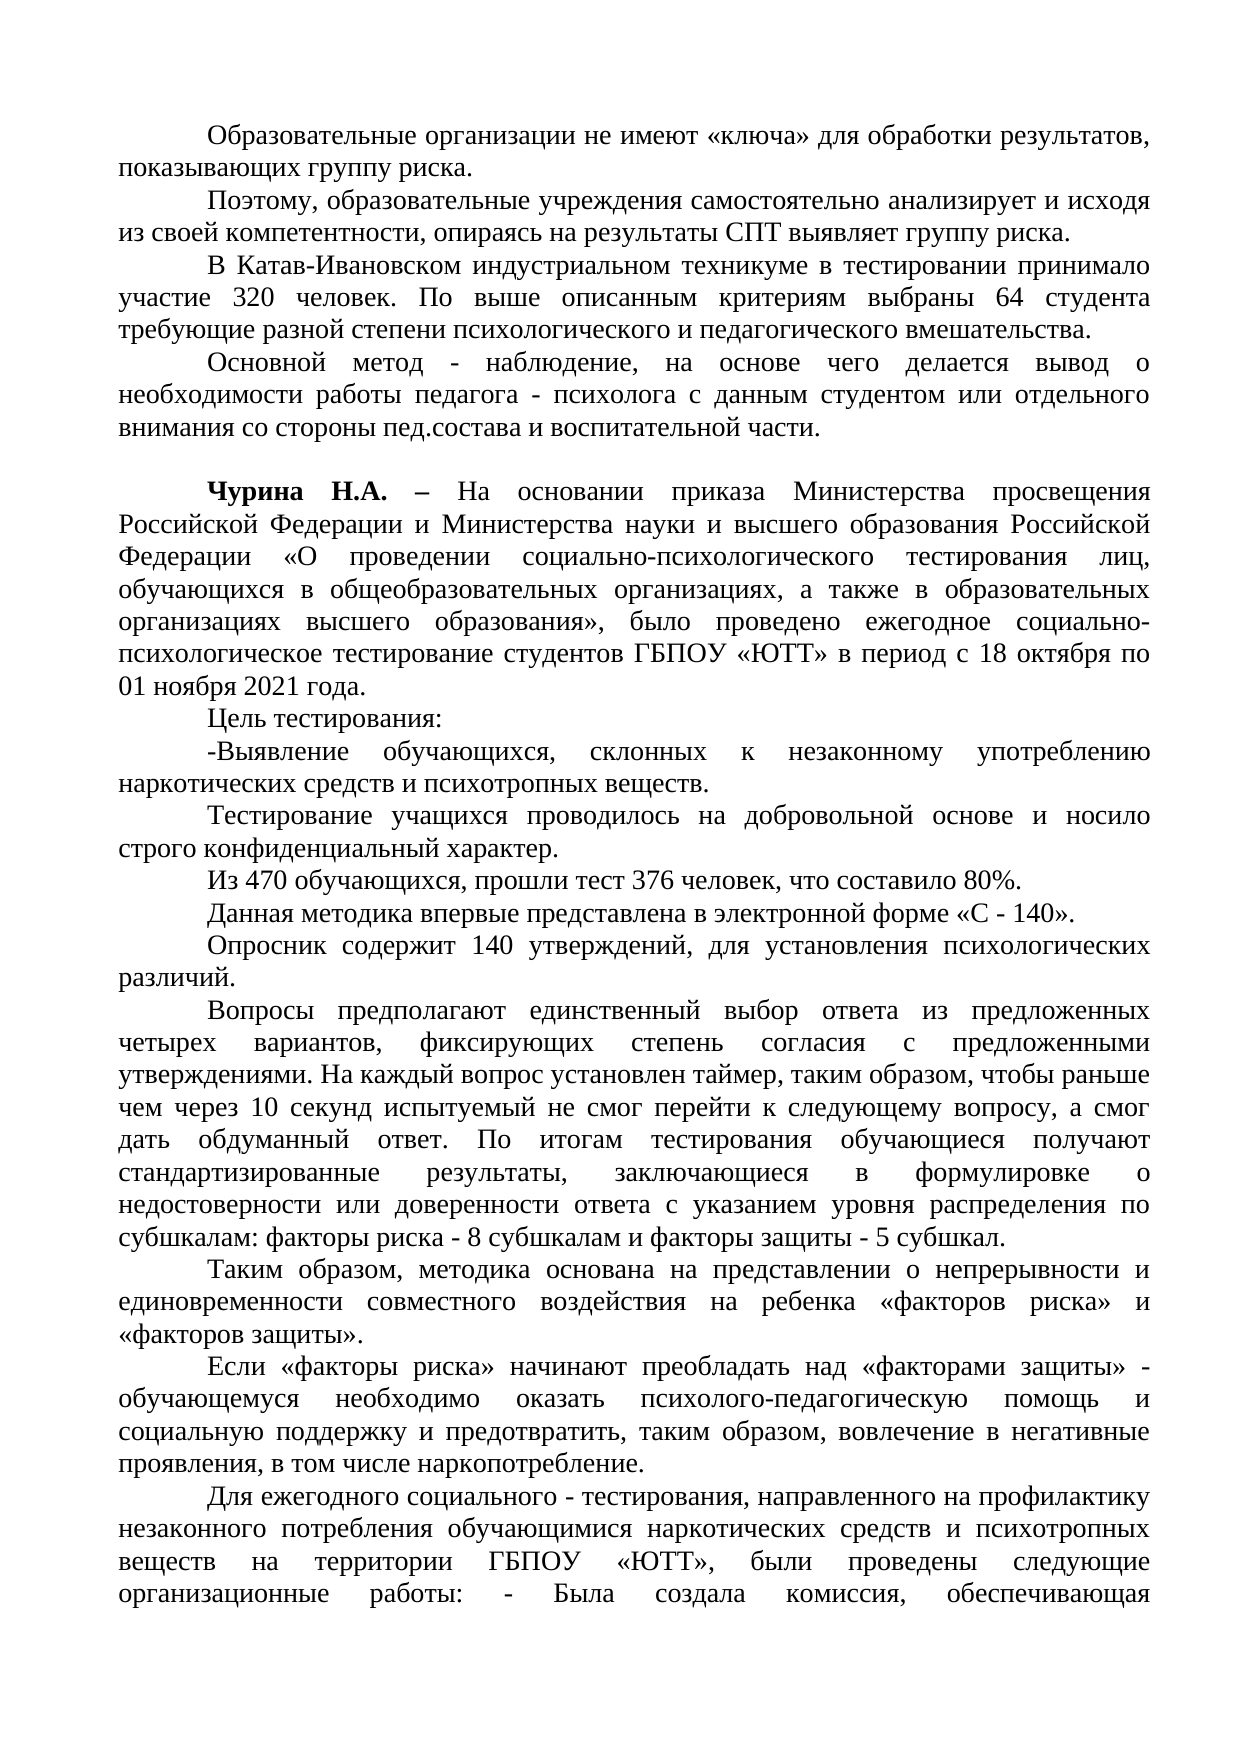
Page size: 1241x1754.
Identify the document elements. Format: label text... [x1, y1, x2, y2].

text Из 470 обучающихся, прошли тест 376 человек, что составило 80%. [118, 863, 1152, 896]
text Чурина Н.А. – На основании приказа Министерства просвещения Российской Федерации и Министерства науки и высшего образования Российской Федерации «О проведении социально-психологического тестирования лиц, обучающихся в общеобразовательных организациях, а также в образовательных организациях высшего образования», было проведено ежегодное социально-психологическое тестирование студентов ГБПОУ «ЮТТ» в период с 18 октября по 01 ноября 2021 года. [118, 474, 1152, 701]
text -Выявление обучающихся, склонных к незаконному употреблению наркотических средств и психотропных веществ. [118, 734, 1152, 798]
text Опросник содержит 140 утверждений, для установления психологических различий. [118, 928, 1152, 993]
text Тестирование учащихся проводилось на добровольной основе и носило строго конфиденциальный характер. [118, 798, 1152, 863]
text Цель тестирования: [118, 701, 1152, 734]
text Вопросы предполагают единственный выбор ответа из предложенных четырех вариантов, фиксирующих степень согласия с предложенными утверждениями. На каждый вопрос установлен таймер, таким образом, чтобы раньше чем через 10 секунд испытуемый не смог перейти к следующему вопросу, а смог дать обдуманный ответ. По итогам тестирования обучающиеся получают стандартизированные результаты, заключающиеся в формулировке о недостоверности или доверенности ответа с указанием уровня распределения по субшкалам: факторы риска - 8 субшкалам и факторы защиты - 5 субшкал. [118, 993, 1152, 1252]
text Основной метод - наблюдение, на основе чего делается вывод о необходимости работы педагога - психолога с данным студентом или отдельного внимания со стороны пед.состава и воспитательной части. [118, 345, 1152, 442]
text Данная методика впервые представлена в электронной форме «С - 140». [118, 896, 1152, 928]
text Таким образом, методика основана на представлении о непрерывности и единовременности совместного воздействия на ребенка «факторов риска» и «факторов защиты». [118, 1252, 1152, 1349]
text Если «факторы риска» начинают преобладать над «факторами защиты» - обучающемуся необходимо оказать психолого-педагогическую помощь и социальную поддержку и предотвратить, таким образом, вовлечение в негативные проявления, в том числе наркопотребление. [118, 1349, 1152, 1479]
text В Катав-Ивановском индустриальном техникуме в тестировании принимало участие 320 человек. По выше описанным критериям выбраны 64 студента требующие разной степени психологического и педагогического вмешательства. [118, 248, 1152, 345]
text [118, 1479, 1152, 1608]
text Поэтому, образовательные учреждения самостоятельно анализирует и исходя из своей компетентности, опираясь на результаты СПТ выявляет группу риска. [118, 183, 1152, 248]
text Образовательные организации не имеют «ключа» для обработки результатов, показывающих группу риска. [118, 118, 1152, 183]
